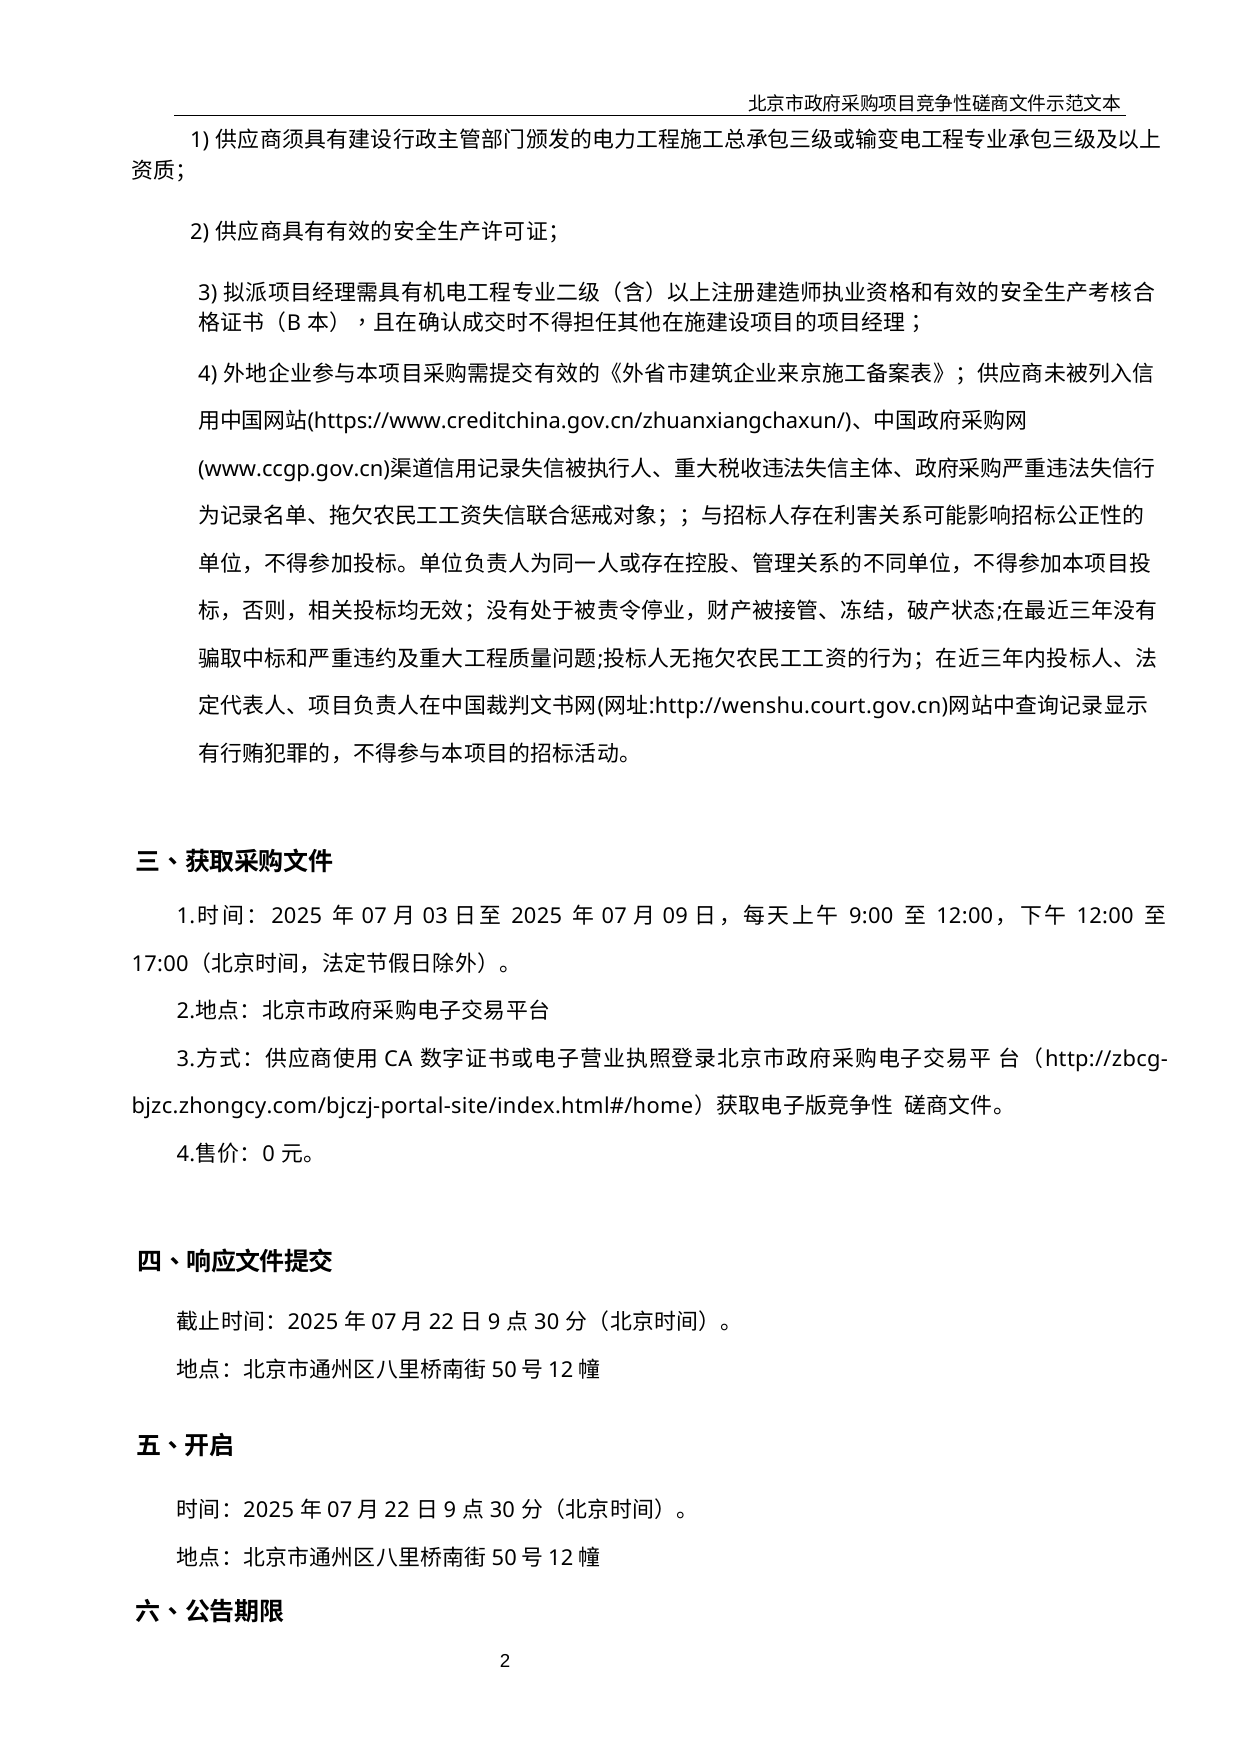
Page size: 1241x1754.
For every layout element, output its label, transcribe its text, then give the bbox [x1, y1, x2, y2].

text 4) 外地企业参与本项目采购需提交有效的《外省市建筑企业来京施工备案表》；供应商未被列入信用中国网站(https://www.creditchina.gov.cn/zhuanxiangchaxun/)、中国政府采购网(www.ccgp.gov.cn)渠道信用记录失信被执行人、重大税收违法失信主体、政府采购严重违法失信行为记录名单、拖欠农民工工资失信联合惩戒对象；；与招标人存在利害关系可能影响招标公正性的单位，不得参加投标。单位负责人为同一人或存在控股、管理关系的不同单位，不得参加本项目投标，否则，相关投标均无效；没有处于被责令停业，财产被接管、冻结，破产状态;在最近三年没有骗取中标和严重违约及重大工程质量问题;投标人无拖欠农民工工资的行为；在近三年内投标人、法定代表人、项目负责人在中国裁判文书网(网址:http://wenshu.court.gov.cn)网站中查询记录显示有行贿犯罪的，不得参与本项目的招标活动。 [198, 356, 1161, 768]
text 2) 供应商具有有效的安全生产许可证； [131, 214, 1168, 246]
text 1) 供应商须具有建设行政主管部门颁发的电力工程施工总承包三级或输变电工程专业承包三级及以上资质； [131, 122, 1168, 185]
text 四、响应文件提交 [138, 1246, 1168, 1276]
text 3) 拟派项目经理需具有机电工程专业二级（含）以上注册建造师执业资格和有效的安全生产考核合格证书（B 本），且在确认成交时不得担任其他在施建设项目的项目经理； [198, 275, 1161, 337]
text 地点：北京市通州区八里桥南街50号12幢 [131, 1352, 1168, 1383]
text 三、获取采购文件 [135, 846, 1168, 877]
text 五、开启 [136, 1429, 1168, 1460]
list 公告期限 [136, 1596, 1168, 1627]
text 1.时间：2025 年07月03日至 2025 年07月09日，每天上午 9:00 至 12:00，下午 12:00 至 17:00（北京时间，法定节假日除外）。 [131, 898, 1168, 977]
text 4.售价：0 元。 [131, 1136, 1168, 1168]
text 截止时间：2025 年07月 22 日 9 点 30 分（北京时间）。 [131, 1304, 1168, 1336]
text 3.方式：供应商使用CA 数字证书或电子营业执照登录北京市政府采购电子交易平 台（http://zbcg-bjzc.zhongcy.com/bjczj-portal-site/index.html#/home）获取电子版竞争性 磋商文件。 [131, 1041, 1168, 1120]
text 地点：北京市通州区八里桥南街50号12幢 [131, 1540, 1168, 1572]
text 2.地点：北京市政府采购电子交易平台 [131, 993, 1168, 1025]
text 时间：2025 年07月 22 日 9 点 30 分（北京时间）。 [131, 1492, 1168, 1524]
